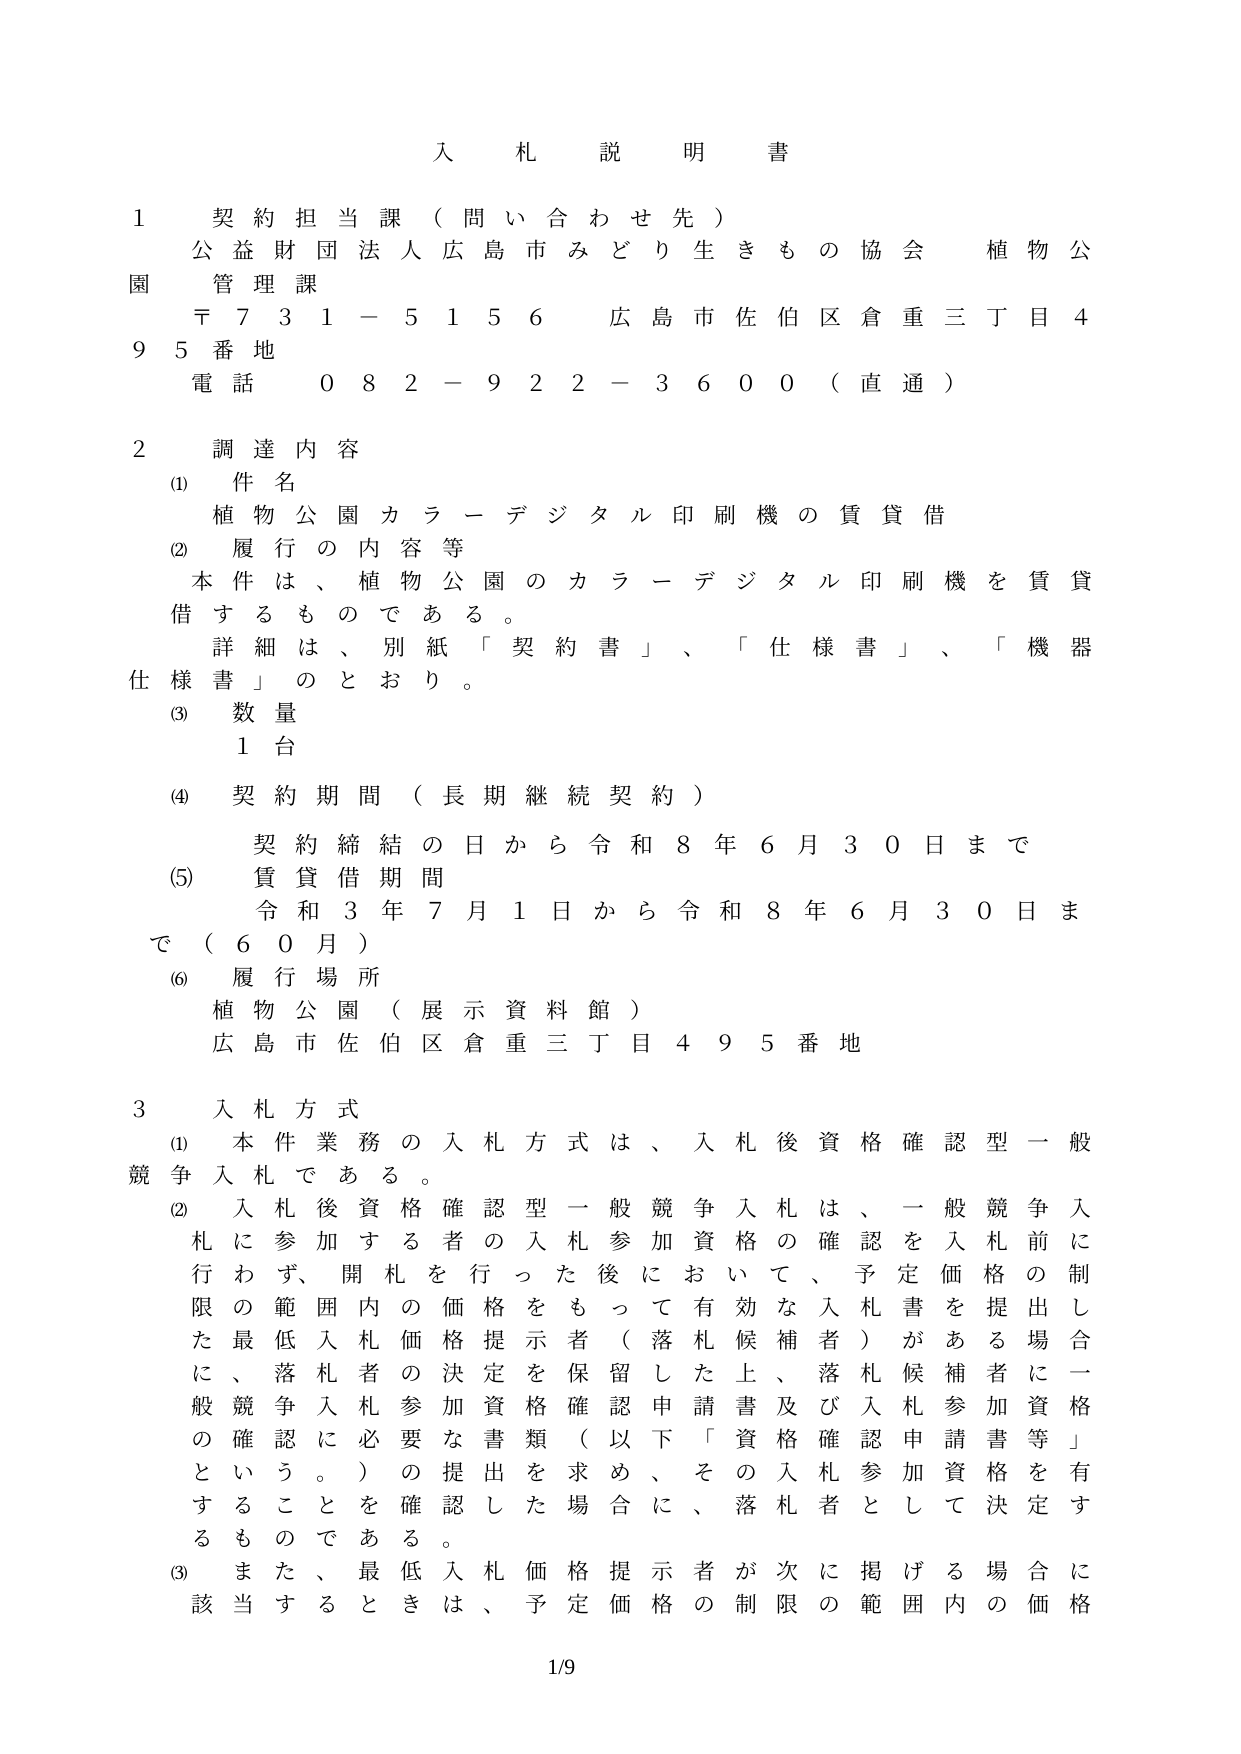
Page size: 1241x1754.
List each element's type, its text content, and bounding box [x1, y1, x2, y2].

text 本件は、植物公園のカラーデジタル印刷機を賃貸借するものである。 [167, 563, 1112, 629]
text 入 札 説 明 書 [128, 134, 1113, 167]
text ⑴ 件名 [128, 464, 1112, 497]
text 公益財団法人広島市みどり生きもの協会 植物公園 管理課 [128, 233, 1112, 299]
text ⑶ 数量 [128, 695, 1102, 728]
text １台 [170, 728, 1102, 761]
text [149, 1554, 1112, 1620]
text 電話 ０８２－９２２－３６００（直通） [128, 365, 1112, 398]
text 契約締結の日から令和８年６月３０日まで [128, 827, 1102, 860]
text 令和３年７月１日から令和８年６月３０日まで（６０月） [128, 893, 1102, 959]
text ⑵ 履行の内容等 [128, 530, 1112, 563]
text 植物公園（展示資料館） [128, 992, 1102, 1026]
text ３ 入札方式 [128, 1092, 1112, 1124]
text 〒７３１－５１５６ 広島市佐伯区倉重三丁目４９５番地 [128, 299, 1112, 365]
text 広島市佐伯区倉重三丁目４９５番地 [128, 1026, 1102, 1058]
text ⑵ 入札後資格確認型一般競争入札は、一般競争入札に参加する者の入札参加資格の確認を入札前に行わず、開札を行った後において、予定価格の制限の範囲内の価格をもって有効な入札書を提出した最低入札価格提示者（落札候補者）がある場合に、落札者の決定を保留した上、落札候補者に一般競争入札参加資格確認申請書及び入札参加資格の確認に必要な書類（以下「資格確認申請書等」という。）の提出を求め、その入札参加資格を有することを確認した場合に、落札者として決定するものである。 [149, 1191, 1112, 1554]
text ⑹ 履行場所 [128, 959, 1112, 992]
text 詳細は、別紙「契約書」、「仕様書」、「機器仕様書」のとおり。 [128, 629, 1112, 695]
text １ 契約担当課（問い合わせ先） [128, 200, 1112, 233]
text 植物公園カラーデジタル印刷機の賃貸借 [128, 497, 1102, 530]
text ⑷ 契約期間（長期継続契約） [149, 761, 1102, 827]
text ⑸ 賃貸借期間 [128, 860, 1102, 893]
text ⑴ 本件業務の入札方式は、入札後資格確認型一般競争入札である。 [128, 1124, 1112, 1191]
text ２ 調達内容 [128, 431, 1112, 464]
